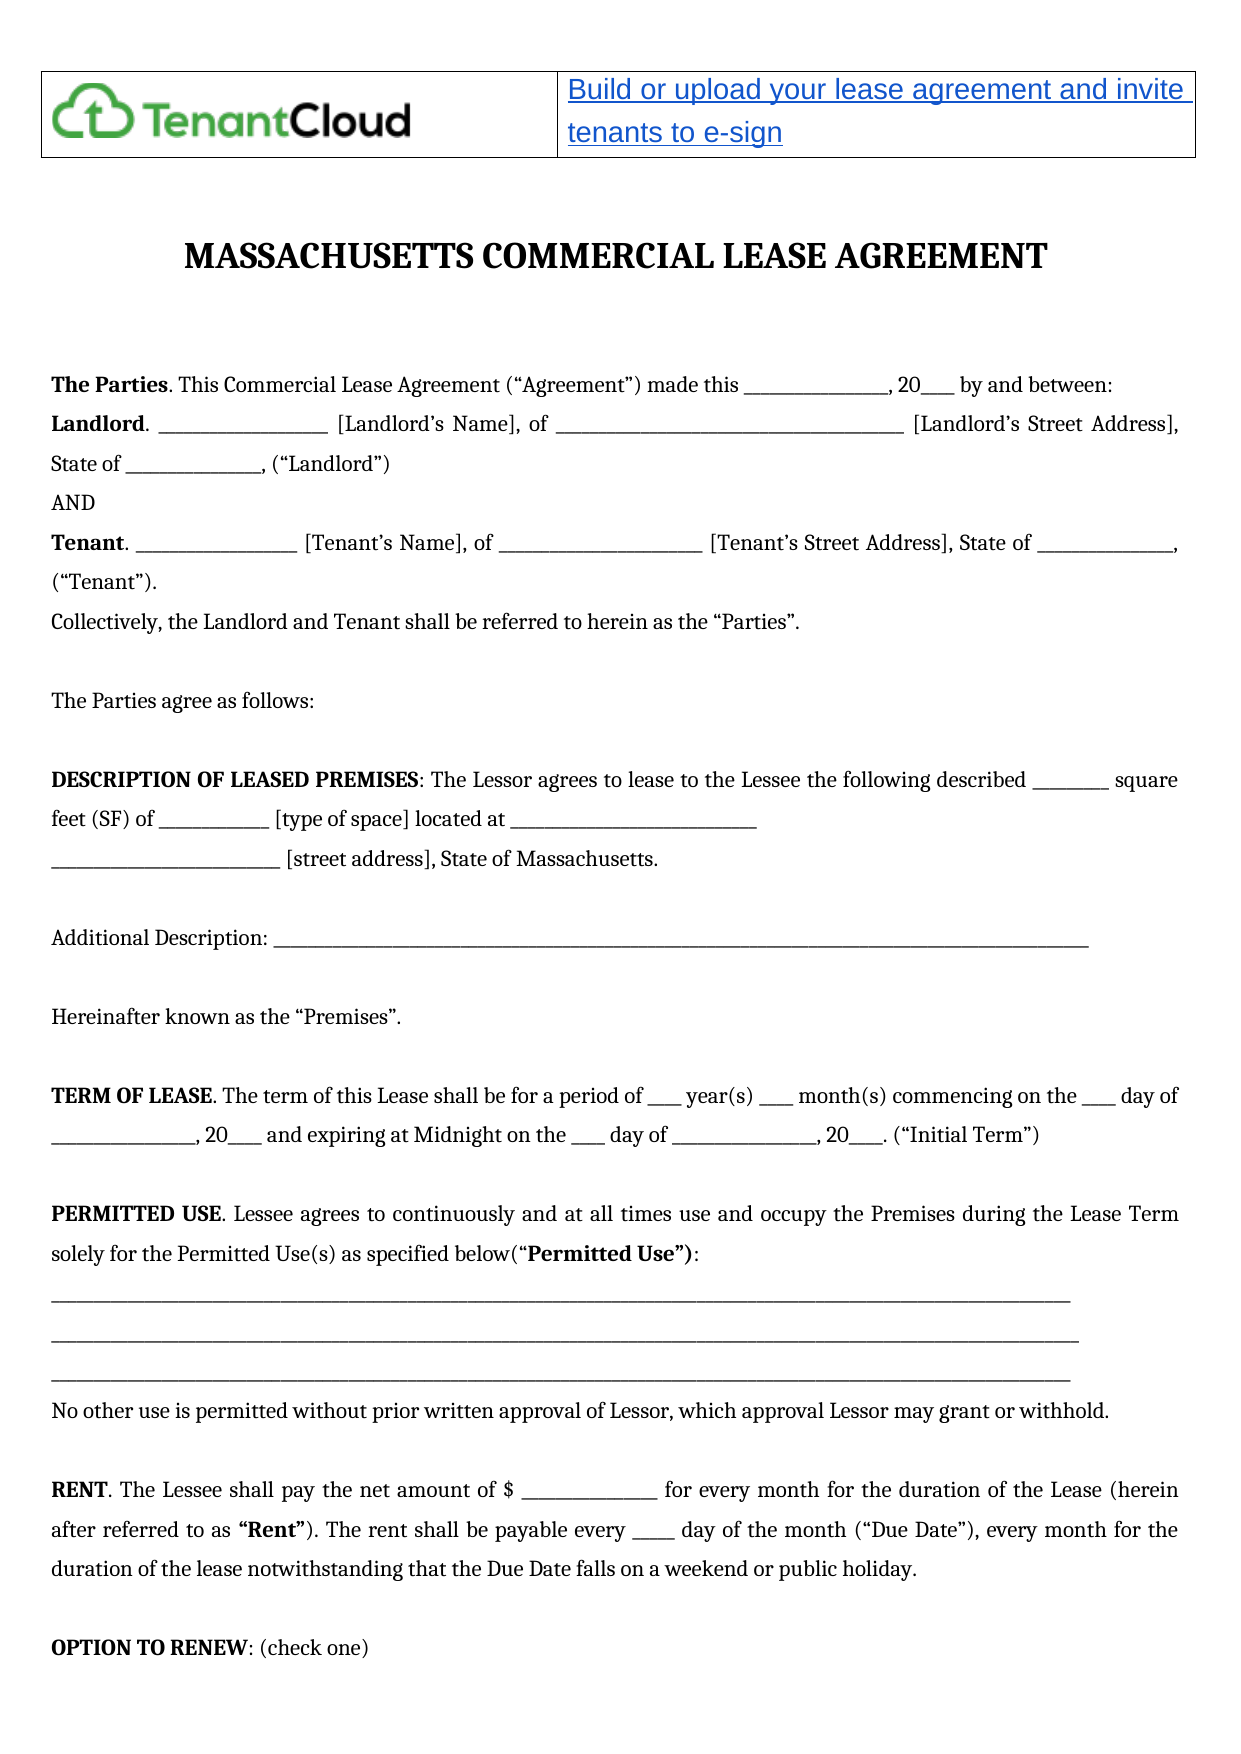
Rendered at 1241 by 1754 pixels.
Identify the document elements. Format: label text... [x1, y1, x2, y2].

table_header [42, 72, 557, 157]
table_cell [40, 158, 1191, 1674]
table_header Build or upload your lease agreement and invite tenants to e-sign [558, 72, 1195, 157]
picture [52, 83, 411, 138]
